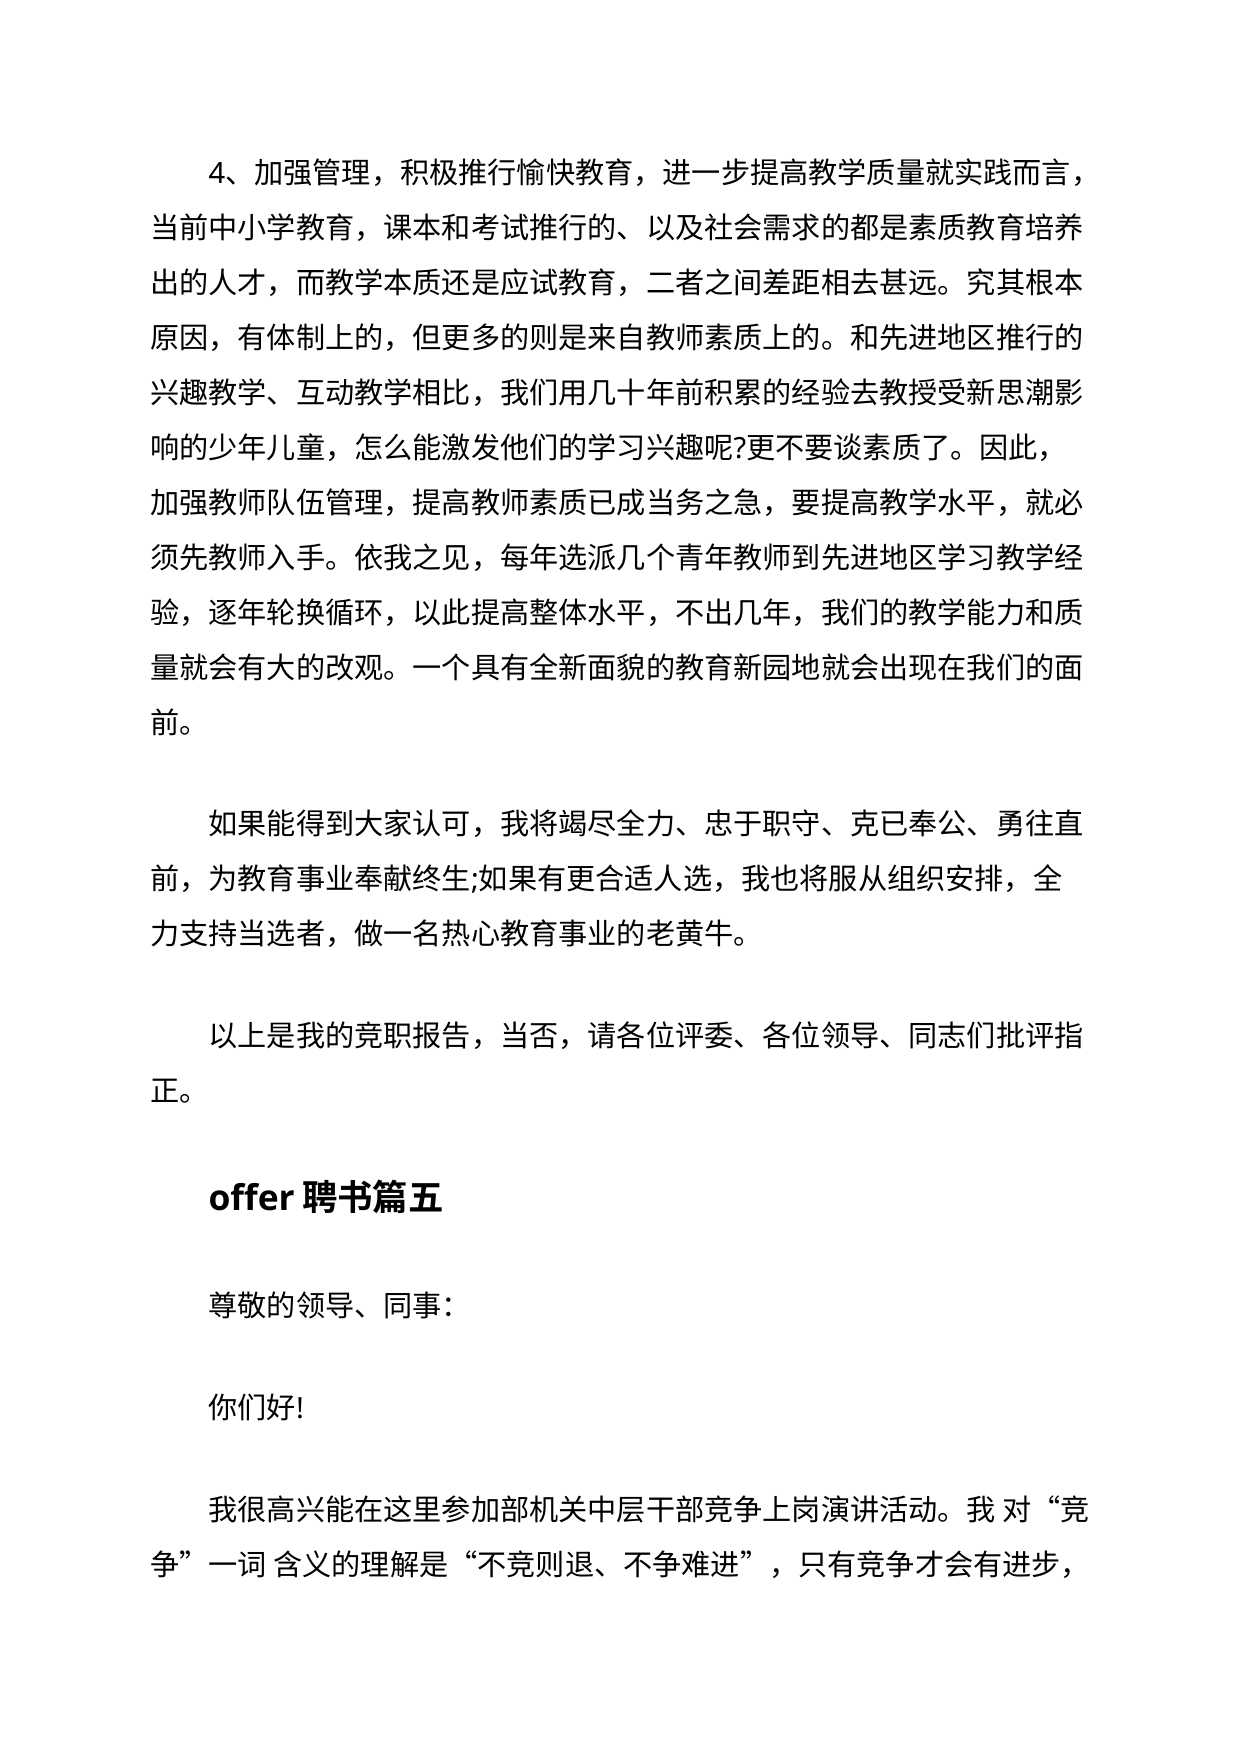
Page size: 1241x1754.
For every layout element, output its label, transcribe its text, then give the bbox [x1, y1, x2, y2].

text offer聘书篇五 [150, 1169, 1090, 1221]
text 以上是我的竞职报告，当否，请各位评委、各位领导、同志们批评指正。 [150, 1013, 1090, 1110]
text 如果能得到大家认可，我将竭尽全力、忠于职守、克已奉公、勇往直前，为教育事业奉献终生;如果有更合适人选，我也将服从组织安排，全力支持当选者，做一名热心教育事业的老黄牛。 [150, 801, 1090, 953]
text 尊敬的领导、同事： [150, 1283, 1090, 1325]
text 你们好! [150, 1384, 1090, 1427]
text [150, 1487, 1090, 1584]
text 4、加强管理，积极推行愉快教育，进一步提高教学质量就实践而言，当前中小学教育，课本和考试推行的、以及社会需求的都是素质教育培养出的人才，而教学本质还是应试教育，二者之间差距相去甚远。究其根本原因，有体制上的，但更多的则是来自教师素质上的。和先进地区推行的兴趣教学、互动教学相比，我们用几十年前积累的经验去教授受新思潮影响的少年儿童，怎么能激发他们的学习兴趣呢?更不要谈素质了。因此，加强教师队伍管理，提高教师素质已成当务之急，要提高教学水平，就必须先教师入手。依我之见，每年选派几个青年教师到先进地区学习教学经验，逐年轮换循环，以此提高整体水平，不出几年，我们的教学能力和质量就会有大的改观。一个具有全新面貌的教育新园地就会出现在我们的面前。 [150, 150, 1090, 741]
